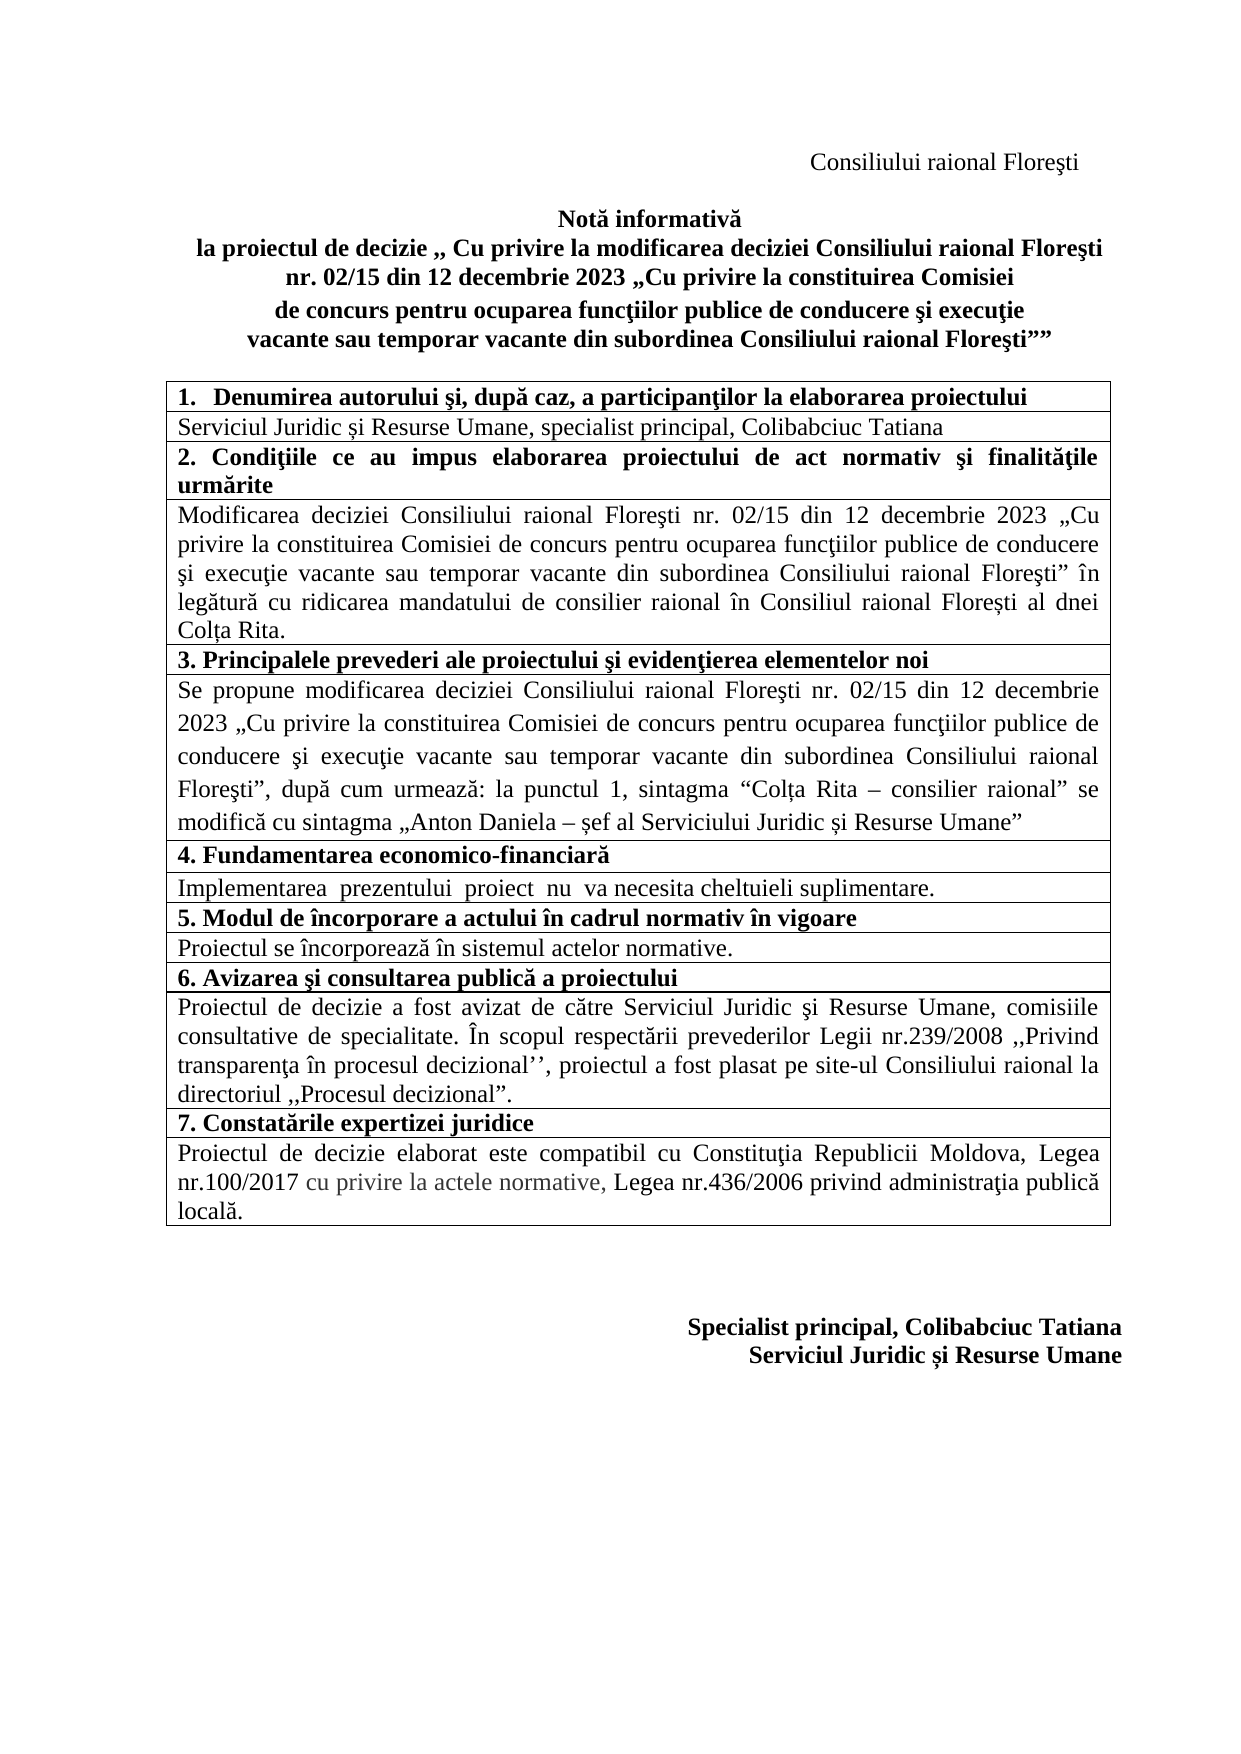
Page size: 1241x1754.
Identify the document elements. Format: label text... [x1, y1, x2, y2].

text Notă informativă [177, 204, 1122, 233]
table_cell Se propune modificarea deciziei Consiliului raional Floreşti nr. 02/15 din 12 decembrie 2023 „Cu privire la constituirea Comisiei de concurs pentru ocuparea funcţiilor publice de conducere şi execuţie vacante sau temporar vacante din subordinea Consiliului raional Floreşti”, după cum urmează: la punctul 1, sintagma “Colța Rita – consilier raional” se modifică cu sintagma „Anton Daniela – șef al Serviciului Juridic și Resurse Umane” [167, 675, 1110, 839]
table_cell 7. Constatările expertizei juridice [167, 1109, 1110, 1137]
table_cell 4. Fundamentarea economico-financiară [167, 841, 1110, 872]
text Specialist principal, Colibabciuc Tatiana [177, 1312, 1122, 1341]
table_cell Serviciul Juridic și Resurse Umane, specialist principal, Colibabciuc Tatiana [167, 412, 1110, 441]
text Consiliului raional Floreşti [767, 147, 1122, 176]
table_cell Proiectul de decizie a fost avizat de către Serviciul Juridic şi Resurse Umane, comisiile consultative de specialitate. În scopul respectării prevederilor Legii nr.239/2008 ,,Privind transparenţa în procesul decizional’’, proiectul a fost plasat pe site-ul Consiliului raional la directoriul ,,Procesul decizional”. [167, 993, 1110, 1107]
table_cell 3. Principalele prevederi ale proiectului şi evidenţierea elementelor noi [167, 645, 1110, 674]
table_cell Modificarea deciziei Consiliului raional Floreşti nr. 02/15 din 12 decembrie 2023 „Cu privire la constituirea Comisiei de concurs pentru ocuparea funcţiilor publice de conducere şi execuţie vacante sau temporar vacante din subordinea Consiliului raional Floreşti” în legătură cu ridicarea mandatului de consilier raional în Consiliul raional Florești al dnei Colța Rita. [167, 500, 1110, 644]
table_cell Proiectul de decizie elaborat este compatibil cu Constituţia Republicii Moldova, Legea nr.100/2017 cu privire la actele normative, Legea nr.436/2006 privind administraţia publică locală. [167, 1138, 1110, 1224]
text de concurs pentru ocuparea funcţiilor publice de conducere şi execuţie [177, 295, 1122, 324]
table_cell 6. Avizarea şi consultarea publică a proiectului [167, 963, 1110, 991]
table_cell 2. Condiţiile ce au impus elaborarea proiectului de act normativ şi finalităţile urmărite [167, 442, 1110, 499]
table_cell Implementarea prezentului proiect nu va necesita cheltuieli suplimentare. [167, 873, 1110, 902]
text nr. 02/15 din 12 decembrie 2023 „Cu privire la constituirea Comisiei [177, 262, 1122, 291]
text la proiectul de decizie ,, Cu privire la modificarea deciziei Consiliului raional Floreşti [177, 233, 1122, 262]
text Serviciul Juridic și Resurse Umane [177, 1341, 1122, 1369]
table_header Denumirea autorului şi, după caz, a participanţilor la elaborarea proiectului [167, 382, 1110, 411]
table_cell 5. Modul de încorporare a actului în cadrul normativ în vigoare [167, 903, 1110, 932]
text vacante sau temporar vacante din subordinea Consiliului raional Floreşti”” [177, 324, 1122, 352]
table_cell Proiectul se încorporează în sistemul actelor normative. [167, 933, 1110, 962]
